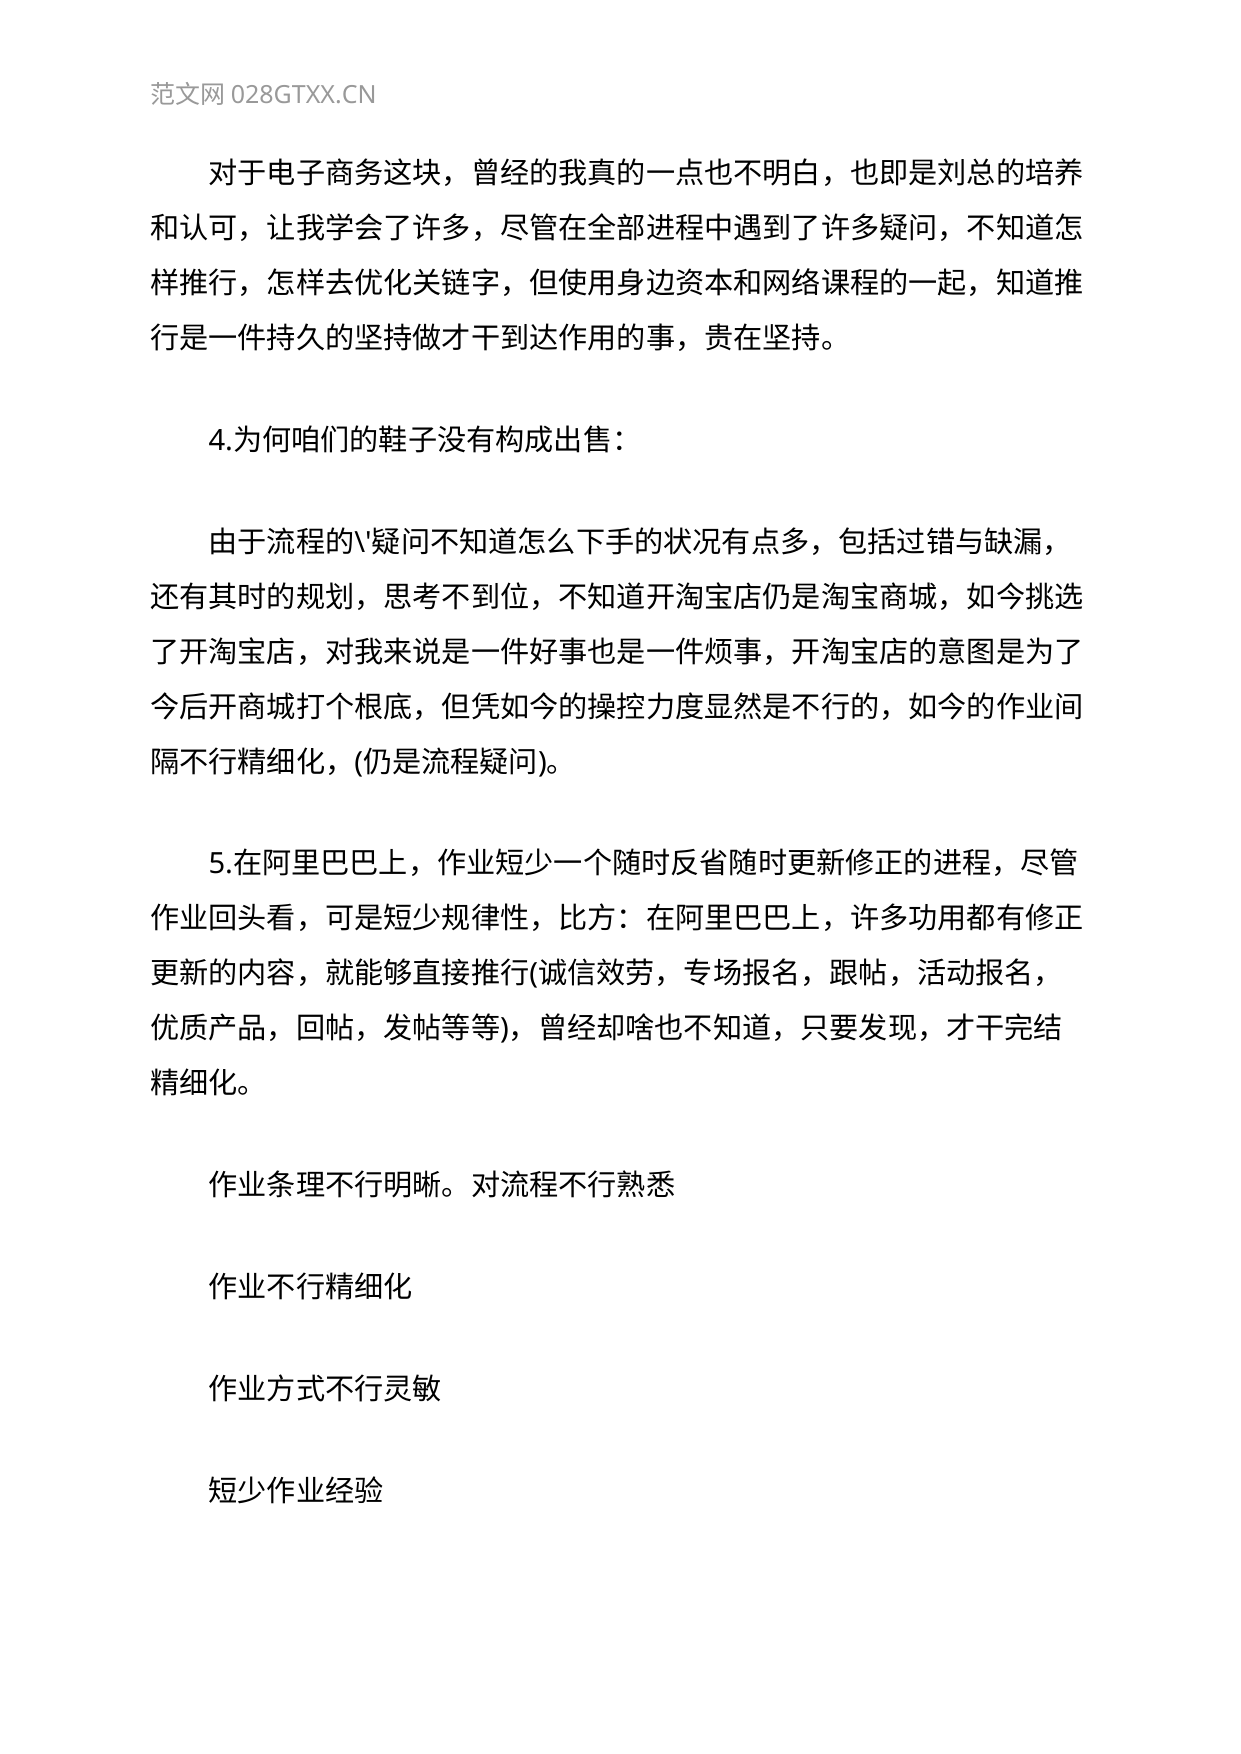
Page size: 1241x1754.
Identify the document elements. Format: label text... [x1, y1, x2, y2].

text 5.在阿里巴巴上，作业短少一个随时反省随时更新修正的进程，尽管作业回头看，可是短少规律性，比方：在阿里巴巴上，许多功用都有修正更新的内容，就能够直接推行(诚信效劳，专场报名，跟帖，活动报名，优质产品，回帖，发帖等等)，曾经却啥也不知道，只要发现，才干完结精细化。 [150, 840, 1090, 1102]
text 对于电子商务这块，曾经的我真的一点也不明白，也即是刘总的培养和认可，让我学会了许多，尽管在全部进程中遇到了许多疑问，不知道怎样推行，怎样去优化关链字，但使用身边资本和网络课程的一起，知道推行是一件持久的坚持做才干到达作用的事，贵在坚持。 [150, 150, 1090, 357]
text 由于流程的\'疑问不知道怎么下手的状况有点多，包括过错与缺漏，还有其时的规划，思考不到位，不知道开淘宝店仍是淘宝商城，如今挑选了开淘宝店，对我来说是一件好事也是一件烦事，开淘宝店的意图是为了今后开商城打个根底，但凭如今的操控力度显然是不行的，如今的作业间隔不行精细化，(仍是流程疑问)。 [150, 518, 1090, 781]
text 4.为何咱们的鞋子没有构成出售： [150, 416, 1090, 459]
text 作业不行精细化 [150, 1263, 1090, 1306]
text 作业方式不行灵敏 [150, 1365, 1090, 1408]
text 短少作业经验 [150, 1467, 1090, 1509]
text 作业条理不行明晰。对流程不行熟悉 [150, 1162, 1090, 1204]
